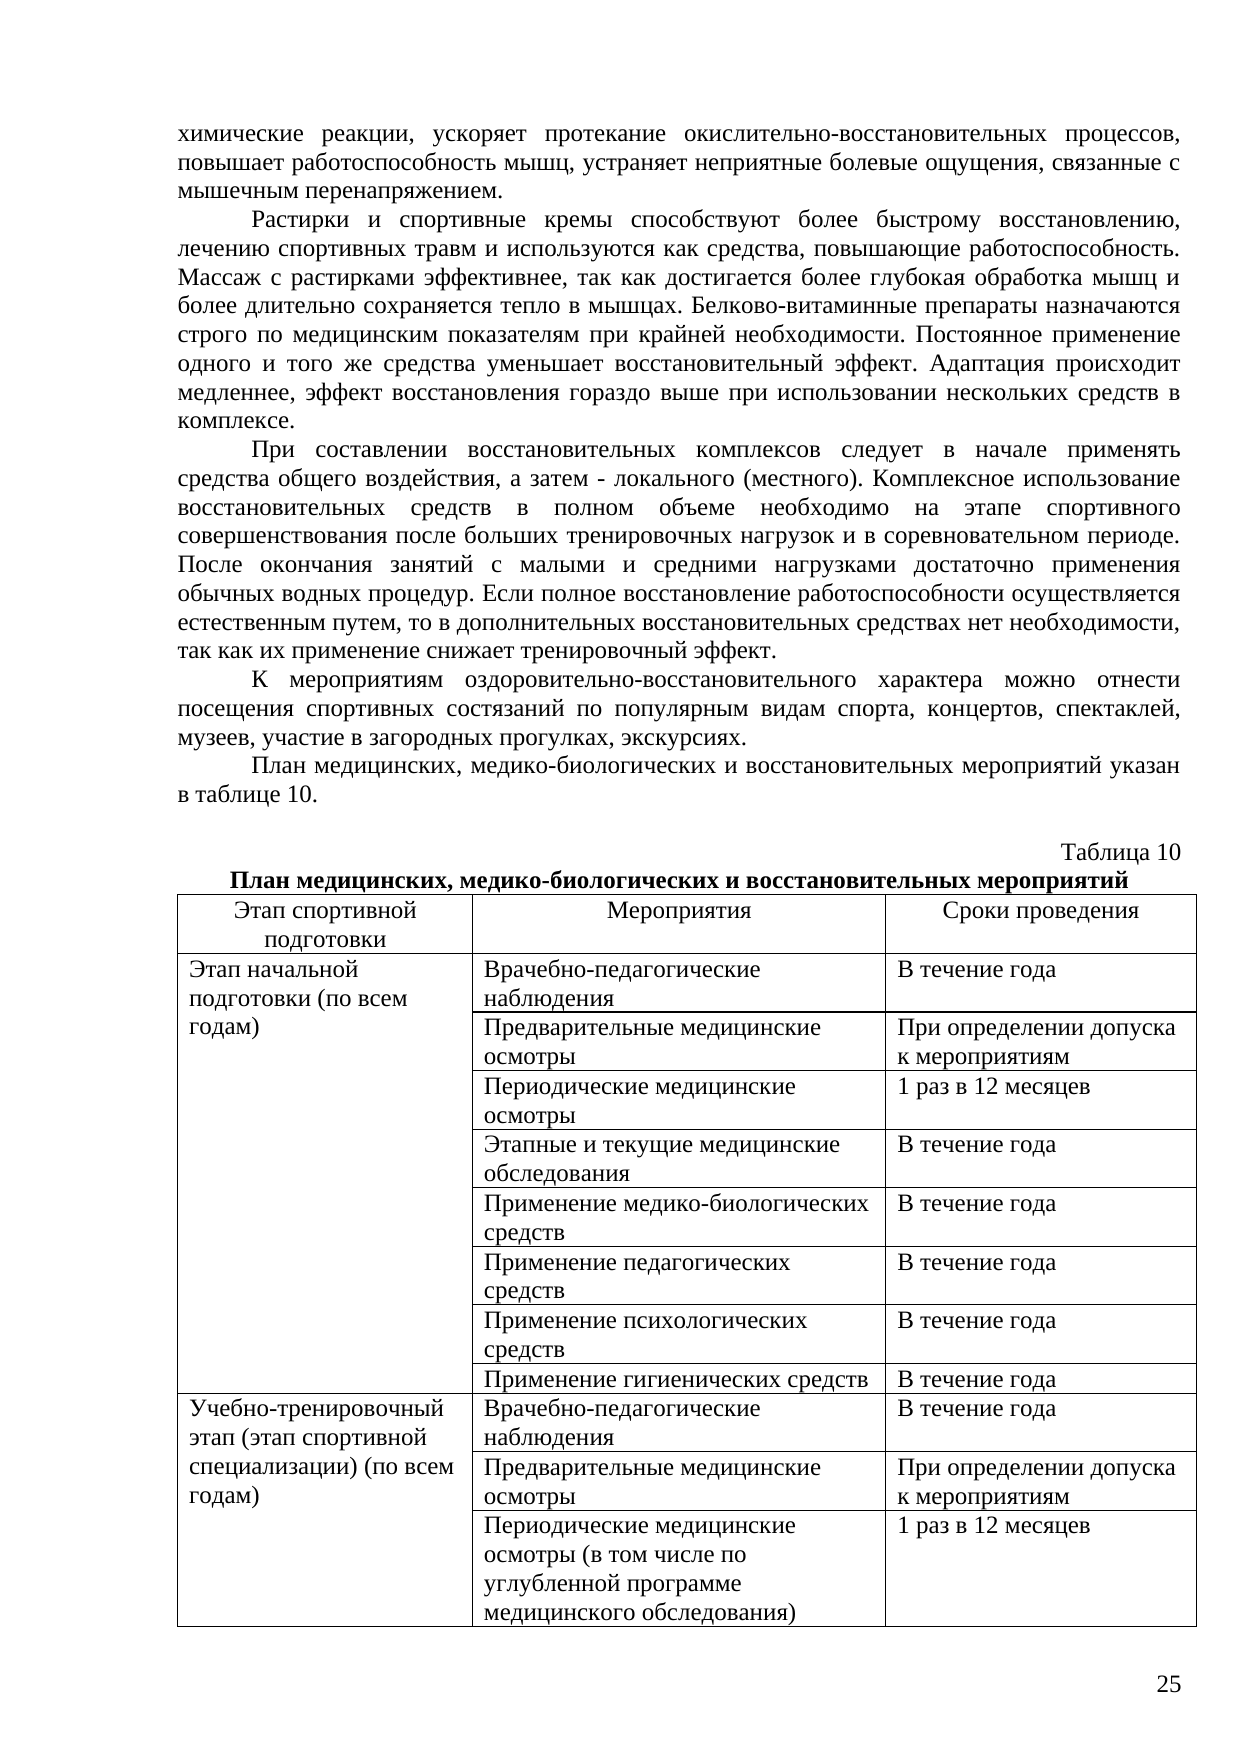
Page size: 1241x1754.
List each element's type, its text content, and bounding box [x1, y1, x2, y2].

table_cell Этапные и текущие медицинские обследования [473, 1130, 885, 1187]
text Таблица 10 [952, 837, 1181, 866]
text Растирки и спортивные кремы способствуют более быстрому восстановлению, лечению спортивных травм и используются как средства, повышающие работоспособность. Массаж с растирками эффективнее, так как достигается более глубокая обработка мышц и более длительно сохраняется тепло в мышцах. Белково-витаминные препараты назначаются строго по медицинским показателям при крайней необходимости. Постоянное применение одного и того же средства уменьшает восстановительный эффект. Адаптация происходит медленнее, эффект восстановления гораздо выше при использовании нескольких средств в комплексе. [177, 204, 1181, 434]
text План медицинских, медико-биологических и восстановительных мероприятий [177, 866, 1181, 894]
table_cell Этап начальной подготовки (по всем годам) [178, 954, 472, 1392]
table_cell Предварительные медицинские осмотры [473, 1452, 885, 1509]
table_cell Применение медико-биологических средств [473, 1188, 885, 1246]
table_cell В течение года [886, 1247, 1196, 1304]
table_cell Периодические медицинские осмотры (в том числе по углубленной программе медицинского обследования) [473, 1511, 885, 1626]
table_cell Применение психологических средств [473, 1305, 885, 1363]
table_cell Учебно-тренировочный этап (этап спортивной специализации) (по всем годам) [178, 1394, 472, 1626]
table_cell Предварительные медицинские осмотры [473, 1013, 885, 1070]
table_cell Врачебно-педагогические наблюдения [473, 954, 885, 1011]
text При составлении восстановительных комплексов следует в начале применять средства общего воздействия, а затем - локального (местного). Комплексное использование восстановительных средств в полном объеме необходимо на этапе спортивного совершенствования после больших тренировочных нагрузок и в соревновательном периоде. После окончания занятий с малыми и средними нагрузками достаточно применения обычных водных процедур. Если полное восстановление работоспособности осуществляется естественным путем, то в дополнительных восстановительных средствах нет необходимости, так как их применение снижает тренировочный эффект. [177, 434, 1181, 664]
table_cell В течение года [886, 1188, 1196, 1246]
table_header Сроки проведения [886, 895, 1196, 953]
table_cell В течение года [886, 1364, 1196, 1392]
table_cell В течение года [886, 954, 1196, 1011]
table_cell 1 раз в 12 месяцев [886, 1511, 1196, 1626]
table_cell В течение года [886, 1305, 1196, 1363]
table_cell При определении допуска к мероприятиям [886, 1452, 1196, 1509]
table_cell Врачебно-педагогические наблюдения [473, 1394, 885, 1451]
text К мероприятиям оздоровительно-восстановительного характера можно отнести посещения спортивных состязаний по популярным видам спорта, концертов, спектаклей, музеев, участие в загородных прогулках, экскурсиях. [177, 664, 1181, 751]
table_cell Применение педагогических средств [473, 1247, 885, 1304]
table_cell 1 раз в 12 месяцев [886, 1071, 1196, 1128]
table_cell Периодические медицинские осмотры [473, 1071, 885, 1128]
table_cell При определении допуска к мероприятиям [886, 1013, 1196, 1070]
table_header Этап спортивной подготовки [178, 895, 472, 953]
table_header Мероприятия [473, 895, 885, 953]
table_cell Применение гигиенических средств [473, 1364, 885, 1392]
table_cell В течение года [886, 1394, 1196, 1451]
text План медицинских, медико-биологических и восстановительных мероприятий указан в таблице 10. [177, 751, 1181, 808]
table_cell В течение года [886, 1130, 1196, 1187]
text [177, 118, 1181, 204]
